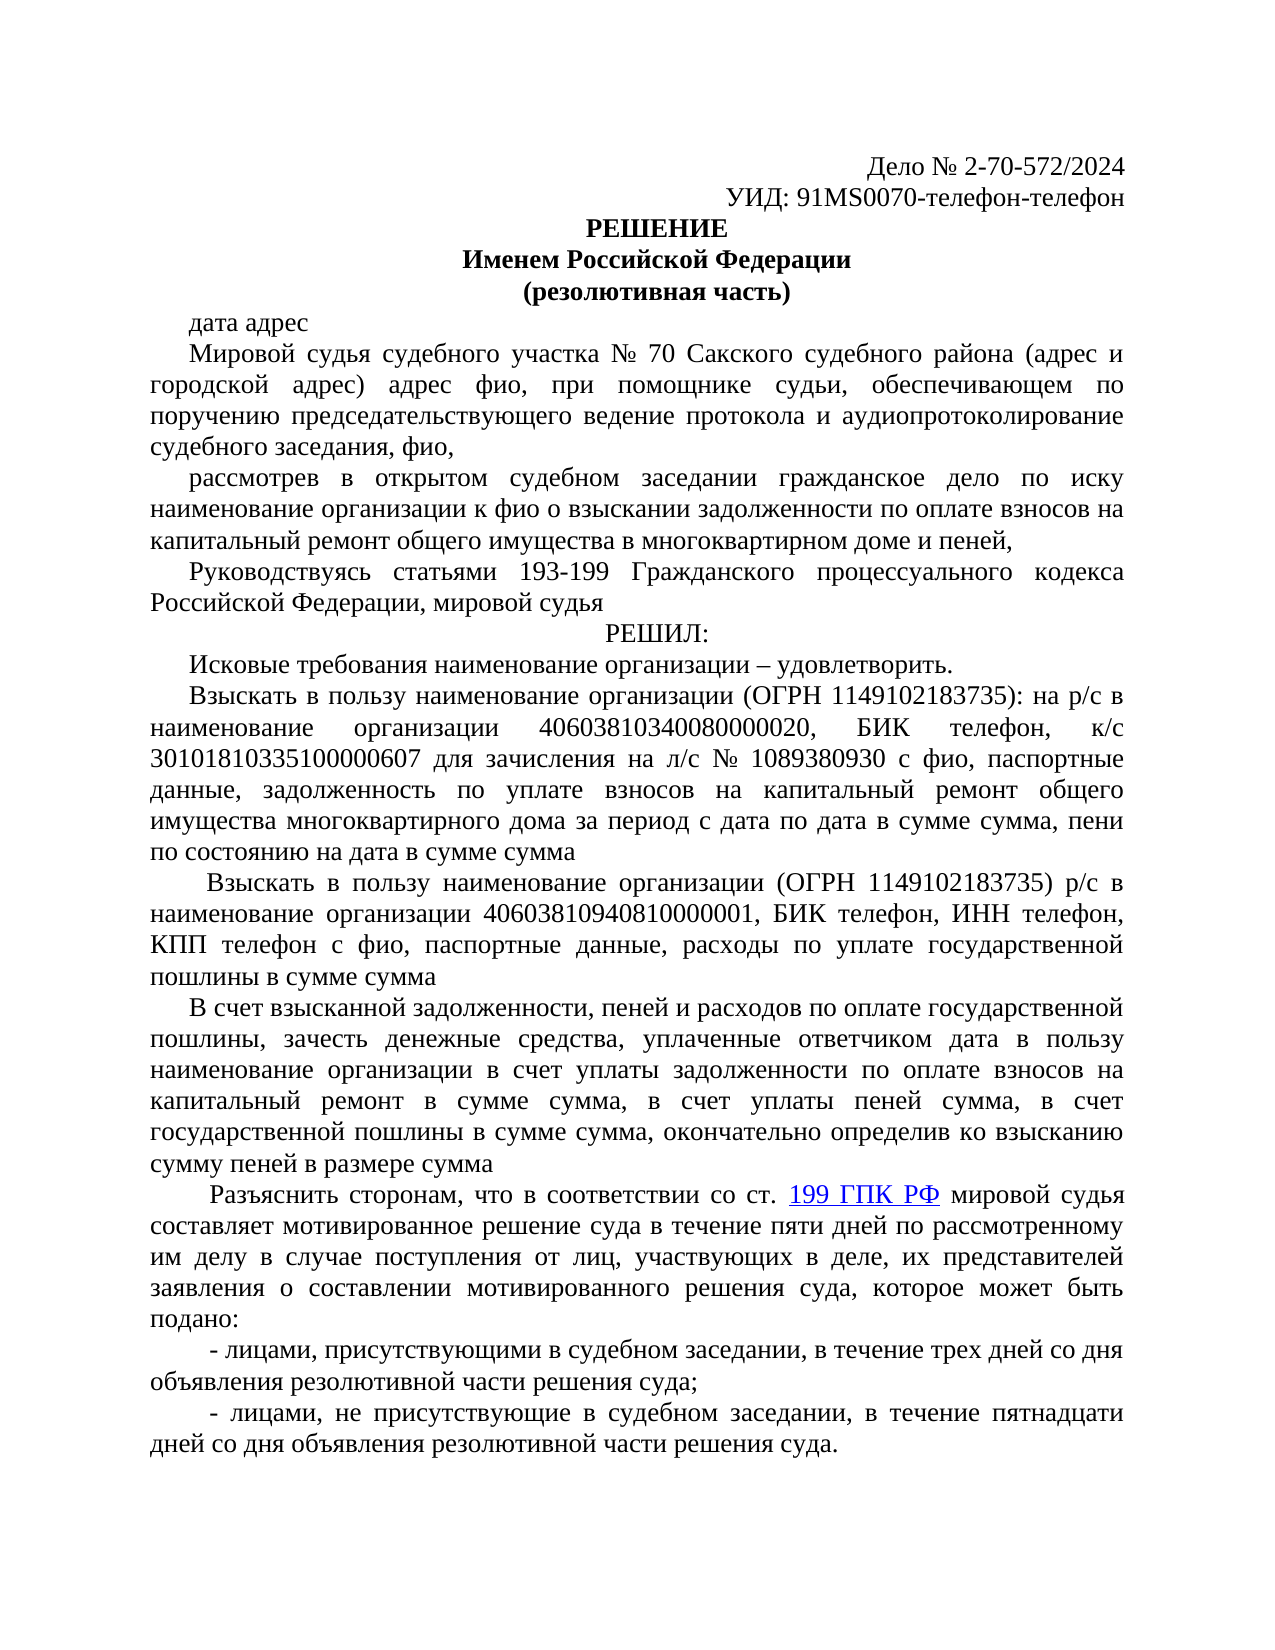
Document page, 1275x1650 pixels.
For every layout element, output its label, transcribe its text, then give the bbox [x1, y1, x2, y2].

text Исковые требования наименование организации – удовлетворить. [150, 648, 1125, 679]
text В счет взысканной задолженности, пеней и расходов по оплате государственной пошлины, зачесть денежные средства, уплаченные ответчиком дата в пользу наименование организации в счет уплаты задолженности по оплате взносов на капитальный ремонт в сумме сумма, в счет уплаты пеней сумма, в счет государственной пошлины в сумме сумма, окончательно определив ко взысканию сумму пеней в размере сумма [150, 991, 1125, 1178]
subtitle РЕШЕНИЕ [150, 212, 1125, 243]
text Разъяснить сторонам, что в соответствии со ст. 199 ГПК РФ мировой судья составляет мотивированное решение суда в течение пяти дней по рассмотренному им делу в случае поступления от лиц, участвующих в деле, их представителей заявления о составлении мотивированного решения суда, которое может быть подано: [150, 1178, 1125, 1333]
text Взыскать в пользу наименование организации (ОГРН 1149102183735) р/с в наименование организации 40603810940810000001, БИК телефон, ИНН телефон, КПП телефон с фио, паспортные данные, расходы по уплате государственной пошлины в сумме сумма [150, 866, 1125, 991]
text Руководствуясь статьями 193-199 Гражданского процессуального кодекса Российской Федерации, мировой судья [150, 555, 1125, 617]
text РЕШИЛ: [150, 617, 1125, 648]
text дата адрес [150, 306, 1125, 337]
text Мировой судья судебного участка № 70 Сакского судебного района (адрес и городской адрес) адрес фио, при помощнике судьи, обеспечивающем по поручению председательствующего ведение протокола и аудиопротоколирование судебного заседания, фио, [150, 337, 1125, 461]
text Именем Российской Федерации [150, 243, 1125, 274]
text Взыскать в пользу наименование организации (ОГРН 1149102183735): на р/с в наименование организации 40603810340080000020, БИК телефон, к/с 30101810335100000607 для зачисления на л/с № 1089380930 с фио, паспортные данные, задолженность по уплате взносов на капитальный ремонт общего имущества многоквартирного дома за период с дата по дата в сумме сумма, пени по состоянию на дата в сумме сумма [150, 679, 1125, 866]
text - лицами, присутствующими в судебном заседании, в течение трех дней со дня объявления резолютивной части решения суда; [150, 1333, 1125, 1396]
text рассмотрев в открытом судебном заседании гражданское дело по иску наименование организации к фио о взыскании задолженности по оплате взносов на капитальный ремонт общего имущества в многоквартирном доме и пеней, [150, 461, 1125, 555]
text (резолютивная часть) [150, 274, 1125, 306]
subtitle Дело № 2-70-572/2024 [150, 150, 1125, 181]
text - лицами, не присутствующие в судебном заседании, в течение пятнадцати дней со дня объявления резолютивной части решения суда. [150, 1396, 1125, 1458]
text УИД: 91MS0070-телефон-телефон [150, 181, 1125, 212]
